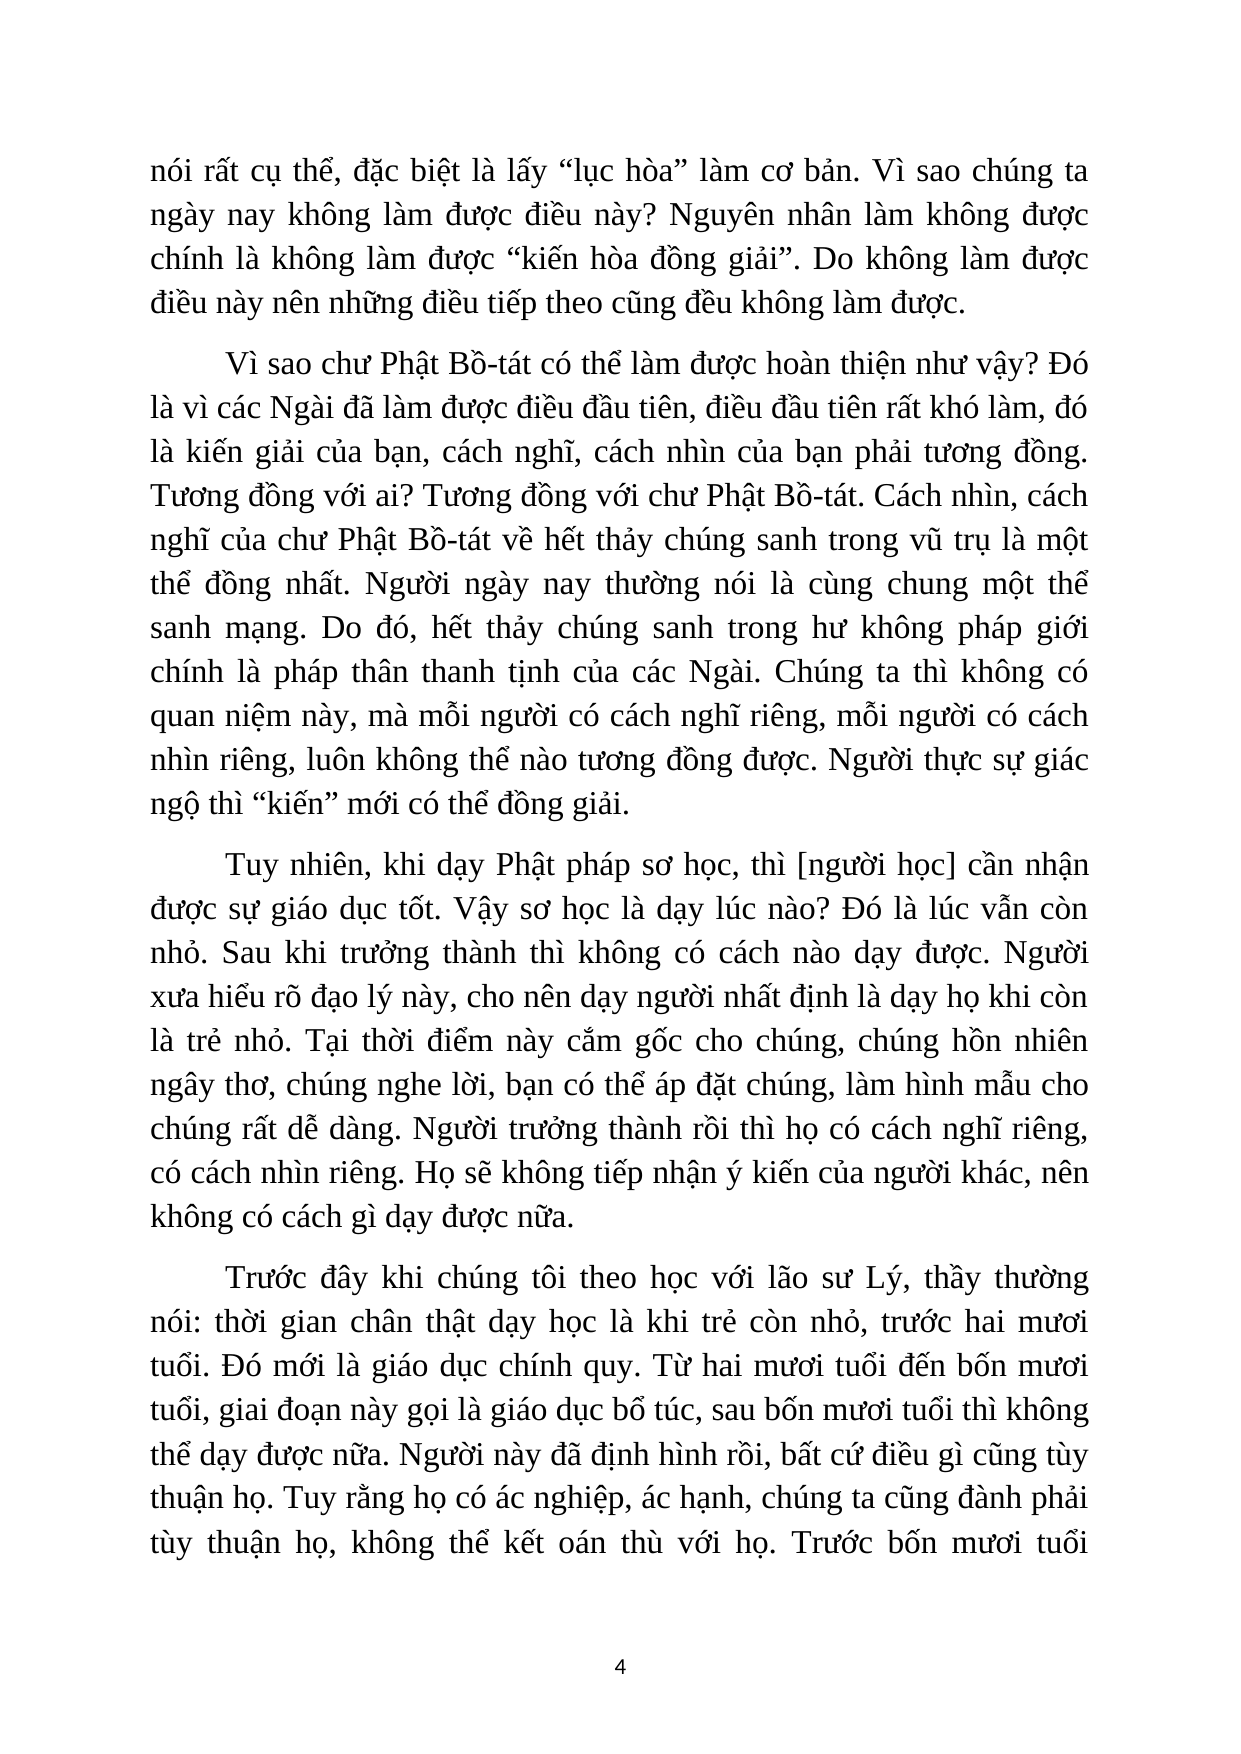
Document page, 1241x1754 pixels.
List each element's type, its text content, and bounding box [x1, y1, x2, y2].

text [150, 150, 1090, 321]
text Vì sao chư Phật Bồ-tát có thể làm được hoàn thiện như vậy? Đó là vì các Ngài đã làm được điều đầu tiên, điều đầu tiên rất khó làm, đó là kiến giải của bạn, cách nghĩ, cách nhìn của bạn phải tương đồng. Tương đồng với ai? Tương đồng với chư Phật Bồ-tát. Cách nhìn, cách nghĩ của chư Phật Bồ-tát về hết thảy chúng sanh trong vũ trụ là một thể đồng nhất. Người ngày nay thường nói là cùng chung một thể sanh mạng. Do đó, hết thảy chúng sanh trong hư không pháp giới chính là pháp thân thanh tịnh của các Ngài. Chúng ta thì không có quan niệm này, mà mỗi người có cách nghĩ riêng, mỗi người có cách nhìn riêng, luôn không thể nào tương đồng được. Người thực sự giác ngộ thì “kiến” mới có thể đồng giải. [150, 343, 1090, 822]
text Tuy nhiên, khi dạy Phật pháp sơ học, thì [người học] cần nhận được sự giáo dục tốt. Vậy sơ học là dạy lúc nào? Đó là lúc vẫn còn nhỏ. Sau khi trưởng thành thì không có cách nào dạy được. Người xưa hiểu rõ đạo lý này, cho nên dạy người nhất định là dạy họ khi còn là trẻ nhỏ. Tại thời điểm này cắm gốc cho chúng, chúng hồn nhiên ngây thơ, chúng nghe lời, bạn có thể áp đặt chúng, làm hình mẫu cho chúng rất dễ dàng. Người trưởng thành rồi thì họ có cách nghĩ riêng, có cách nhìn riêng. Họ sẽ không tiếp nhận ý kiến của người khác, nên không có cách gì dạy được nữa. [150, 844, 1090, 1235]
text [150, 1257, 1090, 1560]
